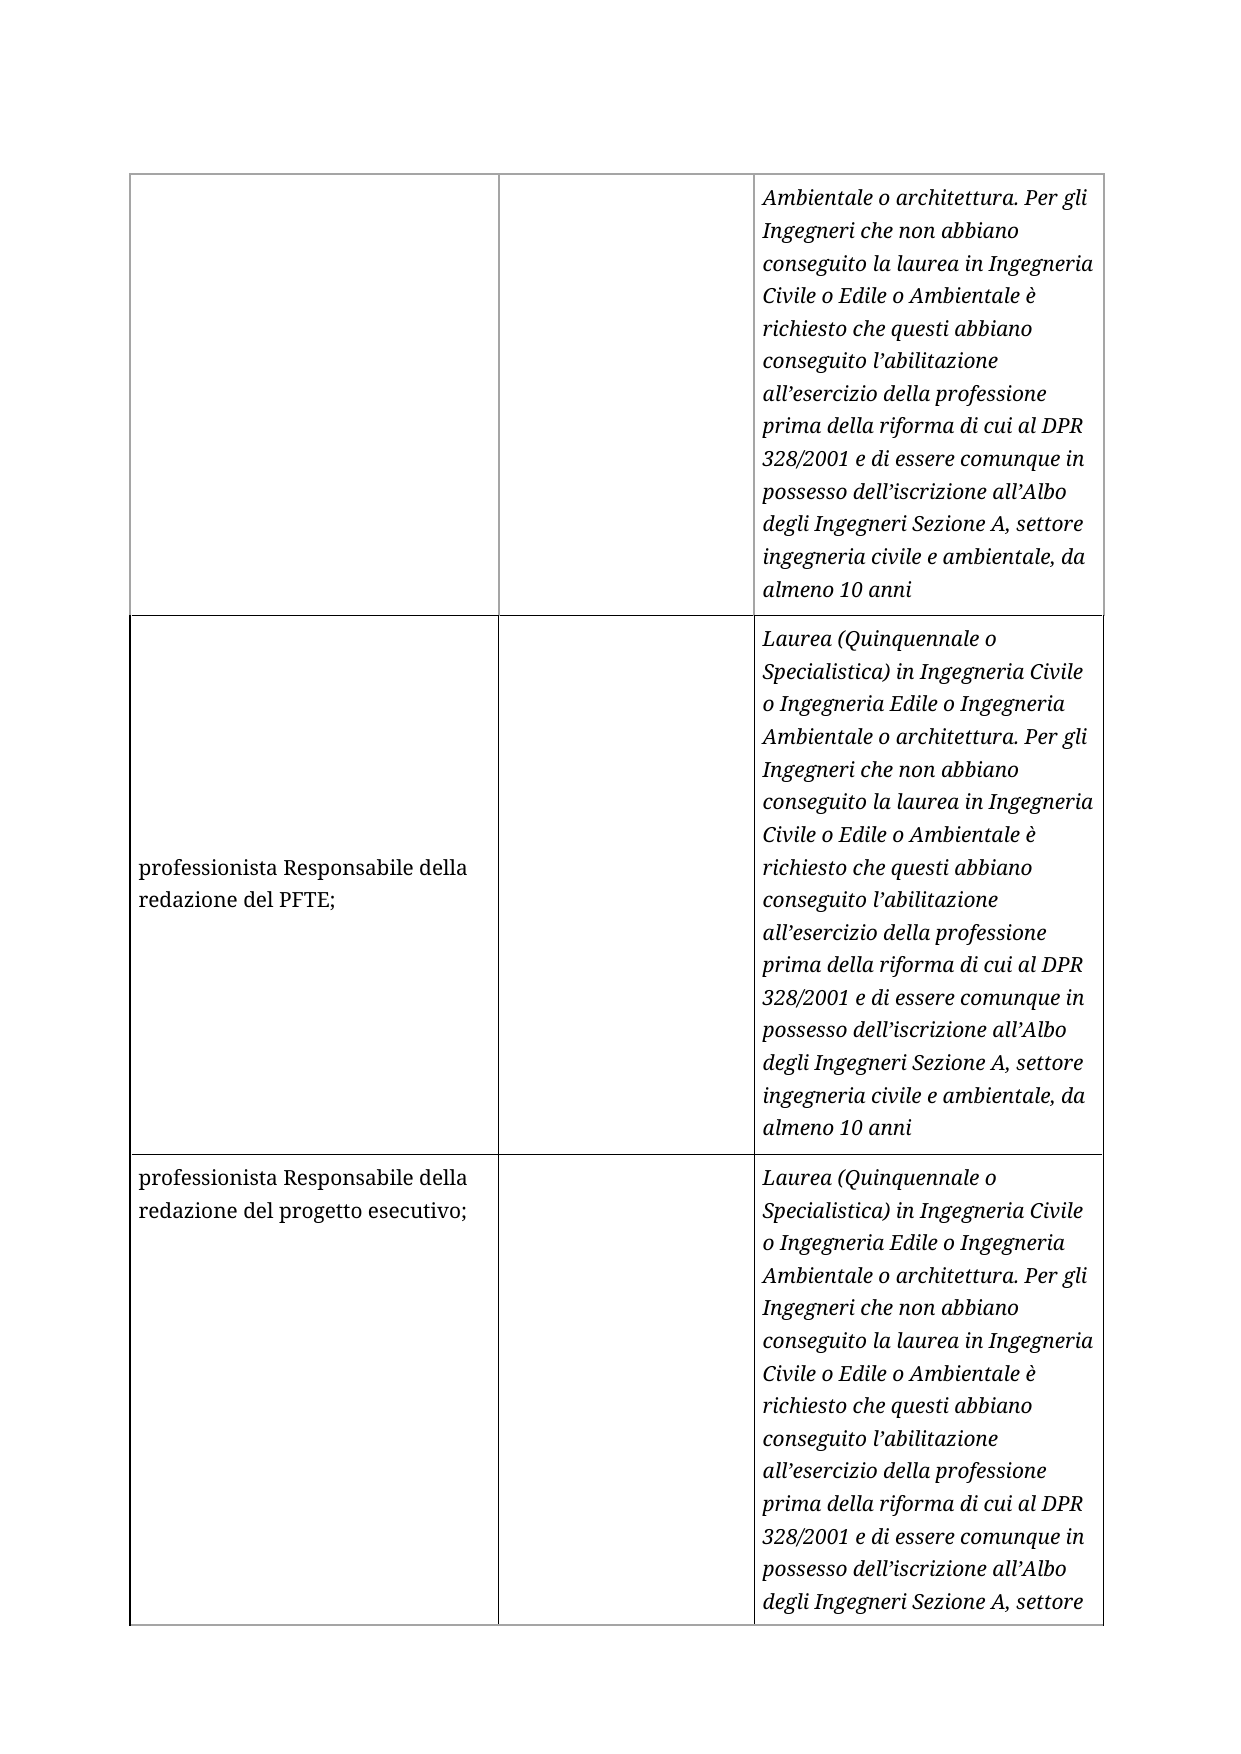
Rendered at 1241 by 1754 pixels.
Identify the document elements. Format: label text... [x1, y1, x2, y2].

table_cell [500, 175, 753, 615]
table_cell [499, 1155, 754, 1624]
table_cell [131, 175, 498, 615]
table_cell professionista Responsabile della redazione del PFTE; [131, 616, 498, 1154]
table_cell [499, 616, 754, 1154]
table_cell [131, 1155, 498, 1624]
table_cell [755, 175, 1103, 615]
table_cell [755, 1154, 1103, 1624]
